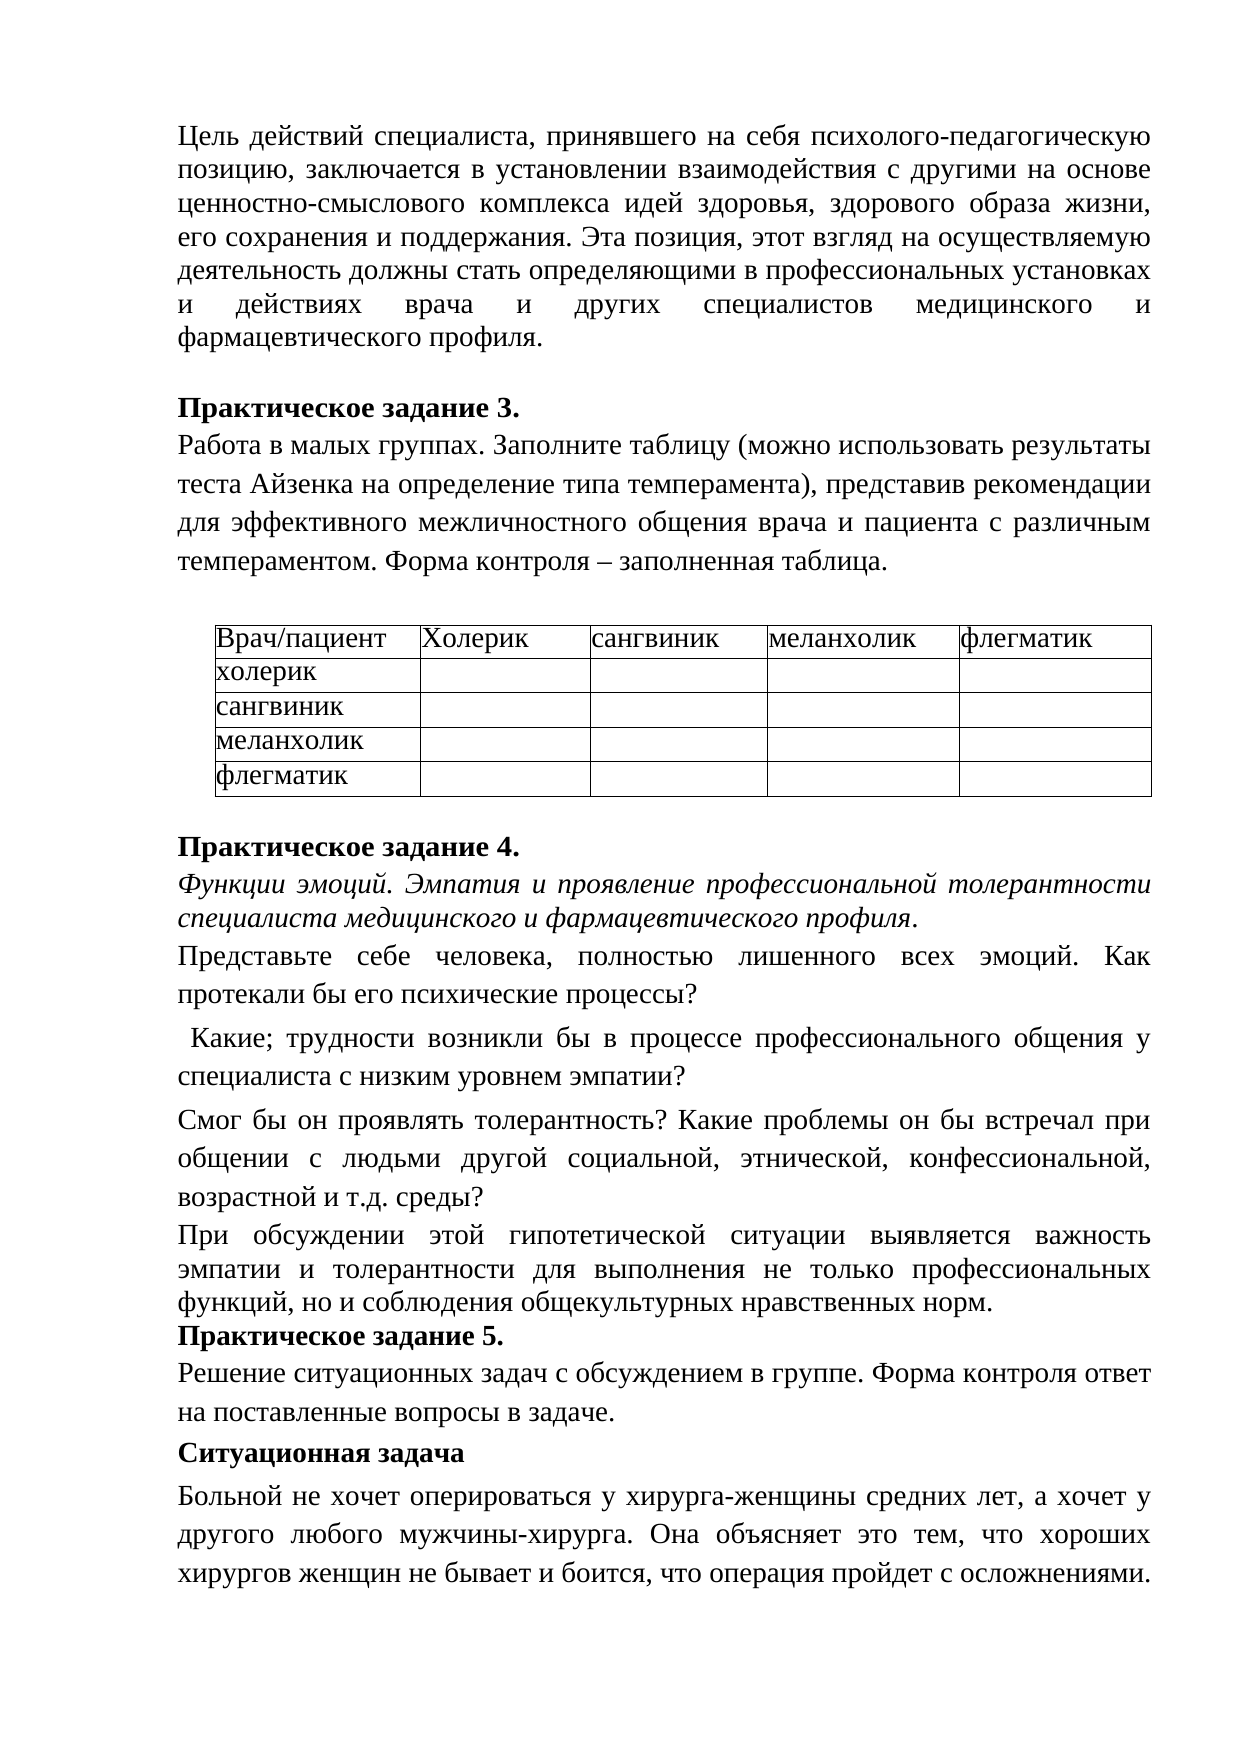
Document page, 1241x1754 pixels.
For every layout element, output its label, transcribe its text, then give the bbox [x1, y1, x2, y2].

table_header Холерик [421, 626, 590, 657]
table_cell [960, 728, 1151, 761]
table_cell [768, 693, 959, 727]
text Какие; трудности возникли бы в процессе профессионального общения у специалиста с низким уровнем эмпатии? [177, 1020, 1152, 1092]
table_cell [960, 693, 1151, 727]
text Практическое задание 5. [177, 1318, 1152, 1352]
table_cell [591, 659, 767, 692]
table_cell [421, 693, 590, 727]
table_cell [960, 762, 1151, 796]
table_header сангвиник [591, 626, 767, 657]
table_cell флегматик [216, 762, 420, 796]
table_cell [960, 659, 1151, 692]
table_cell [421, 659, 590, 692]
text При обсуждении этой гипотетической ситуации выявляется важность эмпатии и толерантности для выполнения не только профессиональных функций, но и соблюдения общекультурных нравственных норм. [177, 1217, 1152, 1318]
text Представьте себе человека, полностью лишенного всех эмоций. Как протекали бы его психические процессы? [177, 938, 1152, 1010]
text Смог бы он проявлять толерантность? Какие проблемы он бы встречал при общении с людьми другой социальной, этнической, конфессиональной, возрастной и т.д. среды? [177, 1102, 1152, 1212]
text Практическое задание 4. [177, 830, 1152, 863]
table_cell холерик [216, 659, 420, 692]
table_cell [768, 762, 959, 796]
table_cell [591, 762, 767, 796]
text Ситуационная задача [177, 1436, 1152, 1469]
table_cell [768, 728, 959, 761]
table_cell сангвиник [216, 693, 420, 727]
text Работа в малых группах. Заполните таблицу (можно использовать результаты теста Айзенка на определение типа темперамента), представив рекомендации для эффективного межличностного общения врача и пациента с различным темпераментом. Форма контроля – заполненная таблица. [177, 427, 1152, 577]
table_cell [421, 728, 590, 761]
text Практическое задание 3. [177, 391, 1152, 424]
text Функции эмоций. Эмпатия и проявление профессиональной толерантности специалиста медицинского и фармацевтического профиля. [177, 866, 1152, 933]
table_header флегматик [960, 626, 1151, 657]
text Цель действий специалиста, принявшего на себя психолого-педагогическую позицию, заключается в установлении взаимодействия с другими на основе ценностно-смыслового комплекса идей здоровья, здорового образа жизни, его сохранения и поддержания. Эта позиция, этот взгляд на осуществляемую деятельность должны стать определяющими в профессиональных установках и действиях врача и других специалистов медицинского и фармацевтического профиля. [177, 118, 1152, 353]
table_cell [591, 693, 767, 727]
table_cell [421, 762, 590, 796]
table_cell [768, 659, 959, 692]
table_header меланхолик [768, 626, 959, 657]
text Больной не хочет оперироваться у хирурга-женщины средних лет, а хочет у другого любого мужчины-хирурга. Она объясняет это тем, что хороших хирургов женщин не бывает и боится, что операция пройдет с осложнениями. [177, 1478, 1152, 1588]
table_header Врач/пациент [216, 626, 420, 657]
table_cell [591, 728, 767, 761]
text Решение ситуационных задач с обсуждением в группе. Форма контроля ответ на поставленные вопросы в задаче. [177, 1355, 1152, 1427]
table_cell меланхолик [216, 728, 420, 761]
